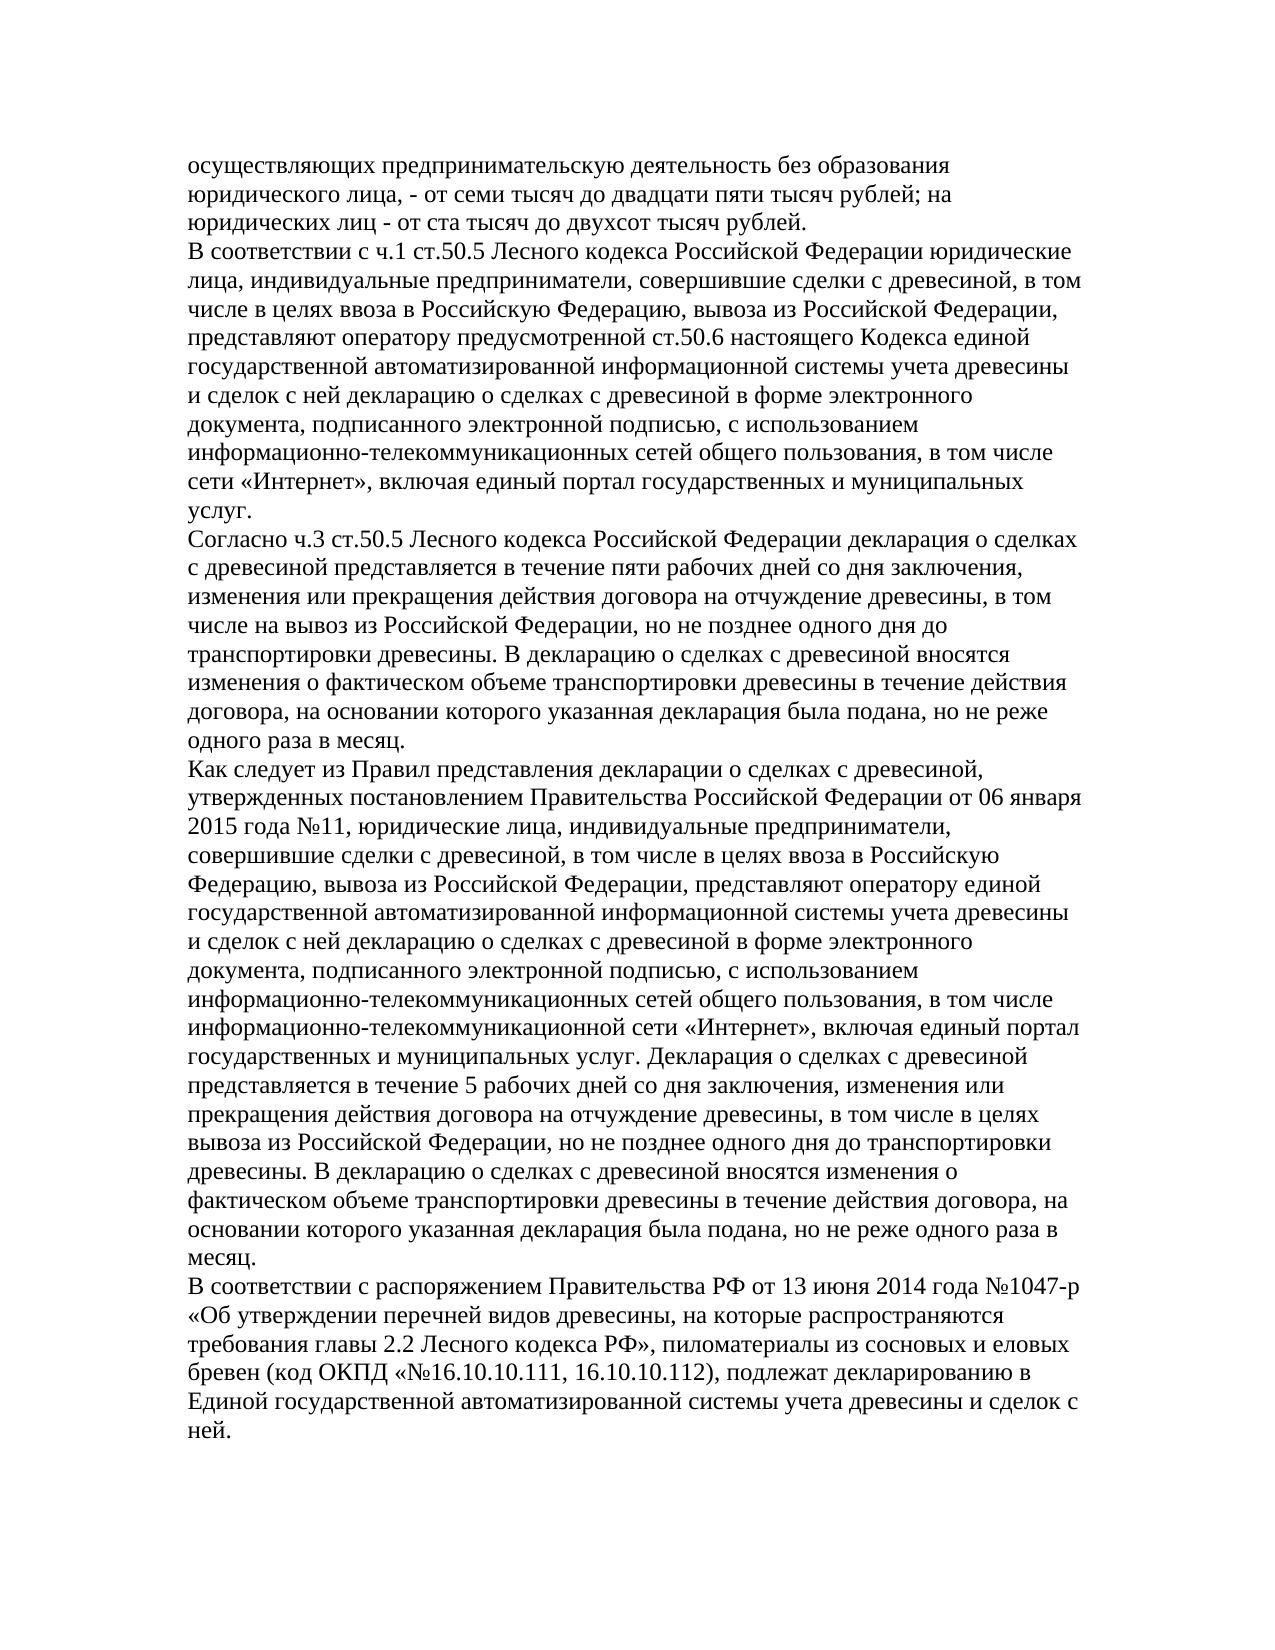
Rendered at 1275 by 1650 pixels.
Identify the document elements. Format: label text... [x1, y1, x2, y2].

text Согласно ч.3 ст.50.5 Лесного кодекса Российской Федерации декларация о сделках с древесиной представляется в течение пяти рабочих дней со дня заключения, изменения или прекращения действия договора на отчуждение древесины, в том числе на вывоз из Российской Федерации, но не позднее одного дня до транспортировки древесины. В декларацию о сделках с древесиной вносятся изменения о фактическом объеме транспортировки древесины в течение действия договора, на основании которого указанная декларация была подана, но не реже одного раза в месяц. [187, 524, 1087, 754]
text Как следует из Правил представления декларации о сделках с древесиной, утвержденных постановлением Правительства Российской Федерации от 06 января 2015 года №11, юридические лица, индивидуальные предприниматели, совершившие сделки с древесиной, в том числе в целях ввоза в Российскую Федерацию, вывоза из Российской Федерации, представляют оператору единой государственной автоматизированной информационной системы учета древесины и сделок с ней декларацию о сделках с древесиной в форме электронного документа, подписанного электронной подписью, с использованием информационно-телекоммуникационных сетей общего пользования, в том числе информационно-телекоммуникационной сети «Интернет», включая единый портал государственных и муниципальных услуг. Декларация о сделках с древесиной представляется в течение 5 рабочих дней со дня заключения, изменения или прекращения действия договора на отчуждение древесины, в том числе в целях вывоза из Российской Федерации, но не позднее одного дня до транспортировки древесины. В декларацию о сделках с древесиной вносятся изменения о фактическом объеме транспортировки древесины в течение действия договора, на основании которого указанная декларация была подана, но не реже одного раза в месяц. [187, 754, 1087, 1271]
text В соответствии с ч.1 ст.50.5 Лесного кодекса Российской Федерации юридические лица, индивидуальные предприниматели, совершившие сделки с древесиной, в том числе в целях ввоза в Российскую Федерацию, вывоза из Российской Федерации, представляют оператору предусмотренной ст.50.6 настоящего Кодекса единой государственной автоматизированной информационной системы учета древесины и сделок с ней декларацию о сделках с древесиной в форме электронного документа, подписанного электронной подписью, с использованием информационно-телекоммуникационных сетей общего пользования, в том числе сети «Интернет», включая единый портал государственных и муниципальных услуг. [187, 236, 1087, 524]
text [187, 150, 1087, 236]
text В соответствии с распоряжением Правительства РФ от 13 июня 2014 года №1047-р «Об утверждении перечней видов древесины, на которые распространяются требования главы 2.2 Лесного кодекса РФ», пиломатериалы из сосновых и еловых бревен (код ОКПД «№16.10.10.111, 16.10.10.112), подлежат декларированию в Единой государственной автоматизированной системы учета древесины и сделок с ней. [187, 1271, 1087, 1444]
